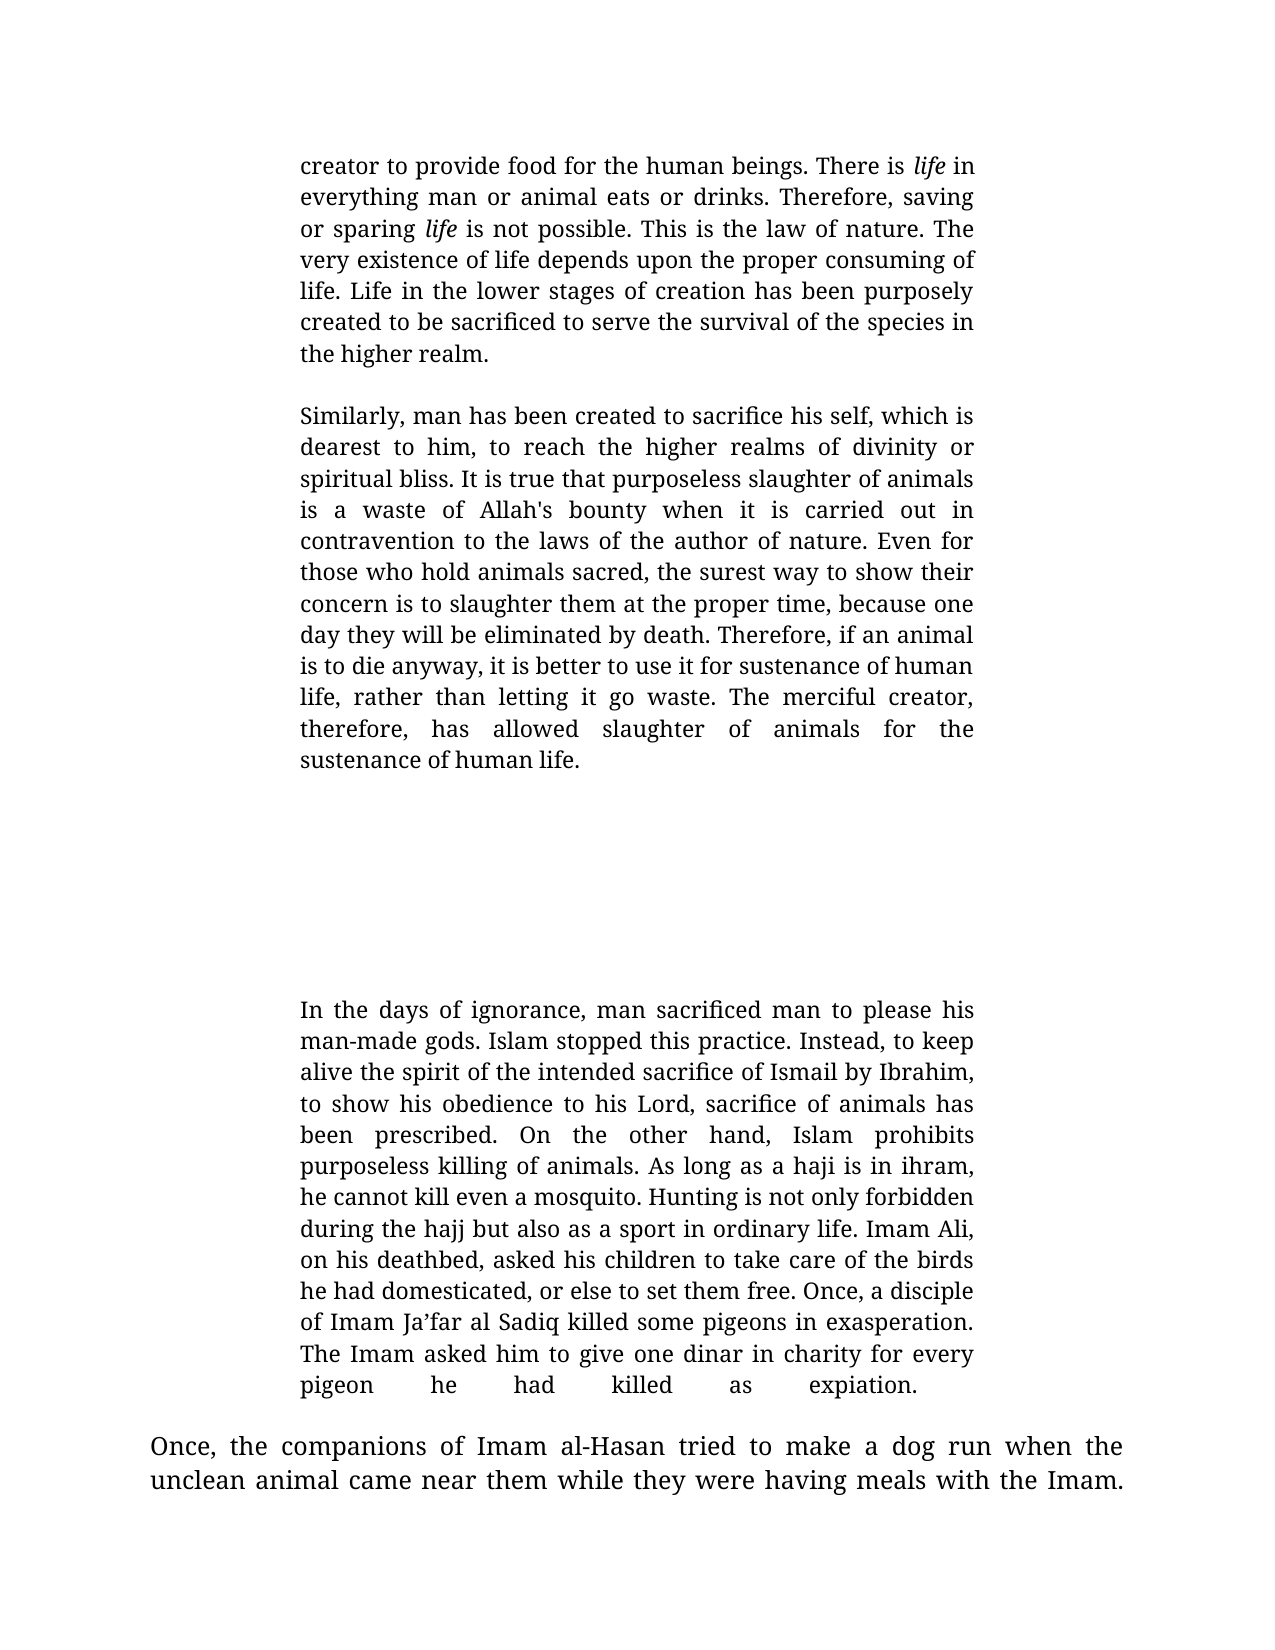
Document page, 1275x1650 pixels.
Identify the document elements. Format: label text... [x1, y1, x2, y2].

text Similarly, man has been created to sacrifice his self, which is dearest to him, to reach the higher realms of divinity or spiritual bliss. It is true that purposeless slaughter of animals is a waste of Allah's bounty when it is carried out in contravention to the laws of the author of nature. Even for those who hold animals sacred, the surest way to show their concern is to slaughter them at the proper time, because one day they will be eliminated by death. Therefore, if an animal is to die anyway, it is better to use it for sustenance of human life, rather than letting it go waste. The merciful creator, therefore, has allowed slaughter of animals for the sustenance of human life. [300, 400, 975, 775]
text In the days of ignorance, man sacrificed man to please his man-made gods. Islam stopped this practice. Instead, to keep alive the spirit of the intended sacrifice of Ismail by Ibrahim, to show his obedience to his Lord, sacrifice of animals has been prescribed. On the other hand, Islam prohibits purposeless killing of animals. As long as a haji is in ihram, he cannot kill even a mosquito. Hunting is not only forbidden during the hajj but also as a sport in ordinary life. Imam Ali, on his deathbed, asked his children to take care of the birds he had domesticated, or else to set them free. Once, a disciple of Imam Ja’far al Sadiq killed some pigeons in exasperation. The Imam asked him to give one dinar in charity for every pigeon he had killed as expiation. [300, 994, 975, 1429]
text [300, 150, 975, 369]
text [150, 1429, 1125, 1497]
